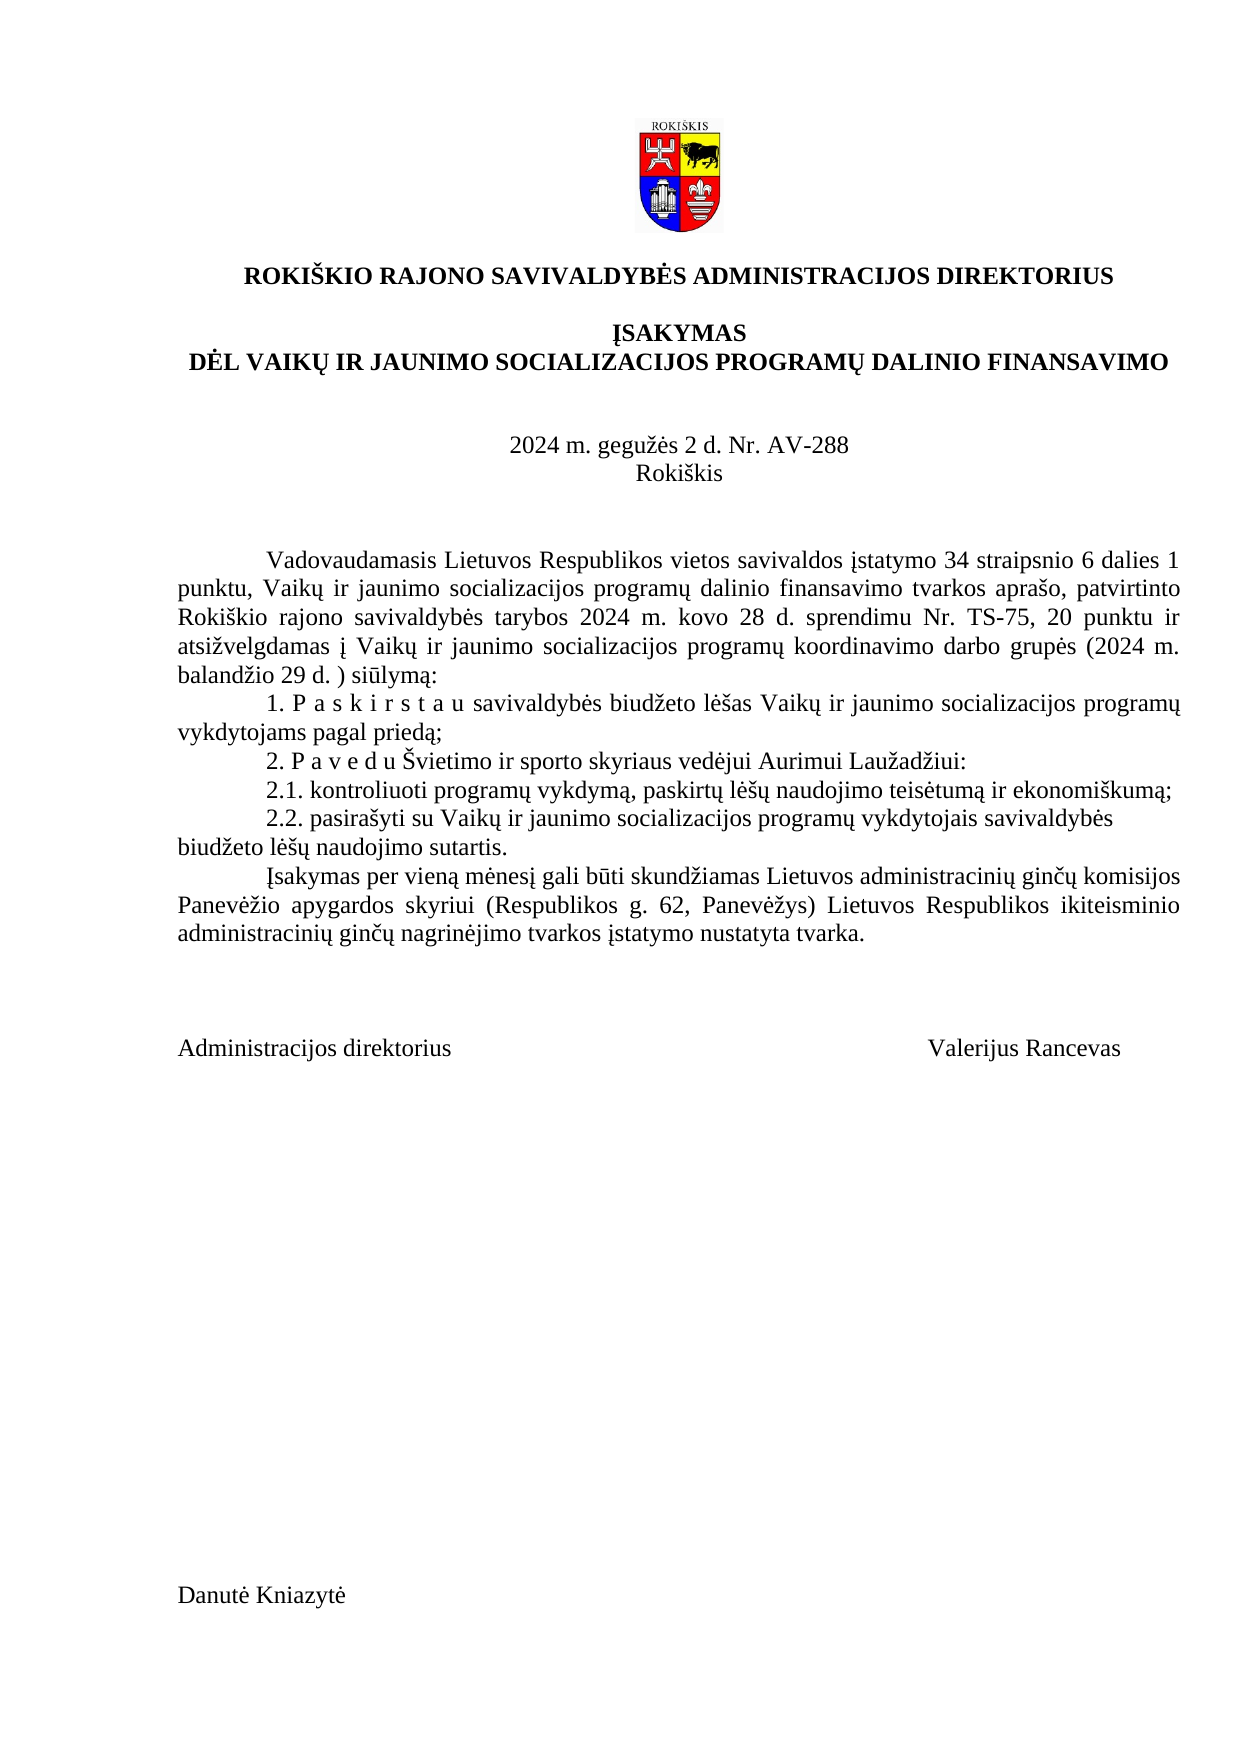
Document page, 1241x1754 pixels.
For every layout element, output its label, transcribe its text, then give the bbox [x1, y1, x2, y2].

text Vadovaudamasis Lietuvos Respublikos vietos savivaldos įstatymo 34 straipsnio 6 dalies 1 punktu, Vaikų ir jaunimo socializacijos programų dalinio finansavimo tvarkos aprašo, patvirtinto Rokiškio rajono savivaldybės tarybos 2024 m. kovo 28 d. sprendimu Nr. TS-75, 20 punktu ir atsižvelgdamas į Vaikų ir jaunimo socializacijos programų koordinavimo darbo grupės (2024 m. balandžio 29 d. ) siūlymą: [177, 545, 1181, 688]
text 2.2. pasirašyti su Vaikų ir jaunimo socializacijos programų vykdytojais savivaldybės biudžeto lėšų naudojimo sutartis. [177, 803, 1181, 861]
text Danutė Kniazytė [177, 1580, 1181, 1608]
text 1. P a s k i r s t a u savivaldybės biudžeto lėšas Vaikų ir jaunimo socializacijos programų vykdytojams pagal priedą; [177, 688, 1181, 746]
text 2024 m. gegužės 2 d. Nr. AV-288 [177, 430, 1181, 458]
text Administracijos direktorius Valerijus Rancevas [177, 1033, 1181, 1062]
text 2. P a v e d u Švietimo ir sporto skyriaus vedėjui Aurimui Laužadžiui: [177, 746, 1181, 775]
text DĖL VAIKŲ IR JAUNIMO SOCIALIZACIJOS PROGRAMŲ DALINIO FINANSAVIMO [177, 347, 1181, 376]
text ROKIŠKIO RAJONO SAVIVALDYBĖS ADMINISTRACIJOS DIREKTORIUS [177, 261, 1181, 290]
picture [634, 118, 724, 233]
text Įsakymas per vieną mėnesį gali būti skundžiamas Lietuvos administracinių ginčų komisijos Panevėžio apygardos skyriui (Respublikos g. 62, Panevėžys) Lietuvos Respublikos ikiteisminio administracinių ginčų nagrinėjimo tvarkos įstatymo nustatyta tvarka. [177, 861, 1181, 947]
text Rokiškis [177, 458, 1181, 487]
text 2.1. kontroliuoti programų vykdymą, paskirtų lėšų naudojimo teisėtumą ir ekonomiškumą; [177, 775, 1181, 803]
text ĮSAKYMAS [177, 318, 1181, 347]
